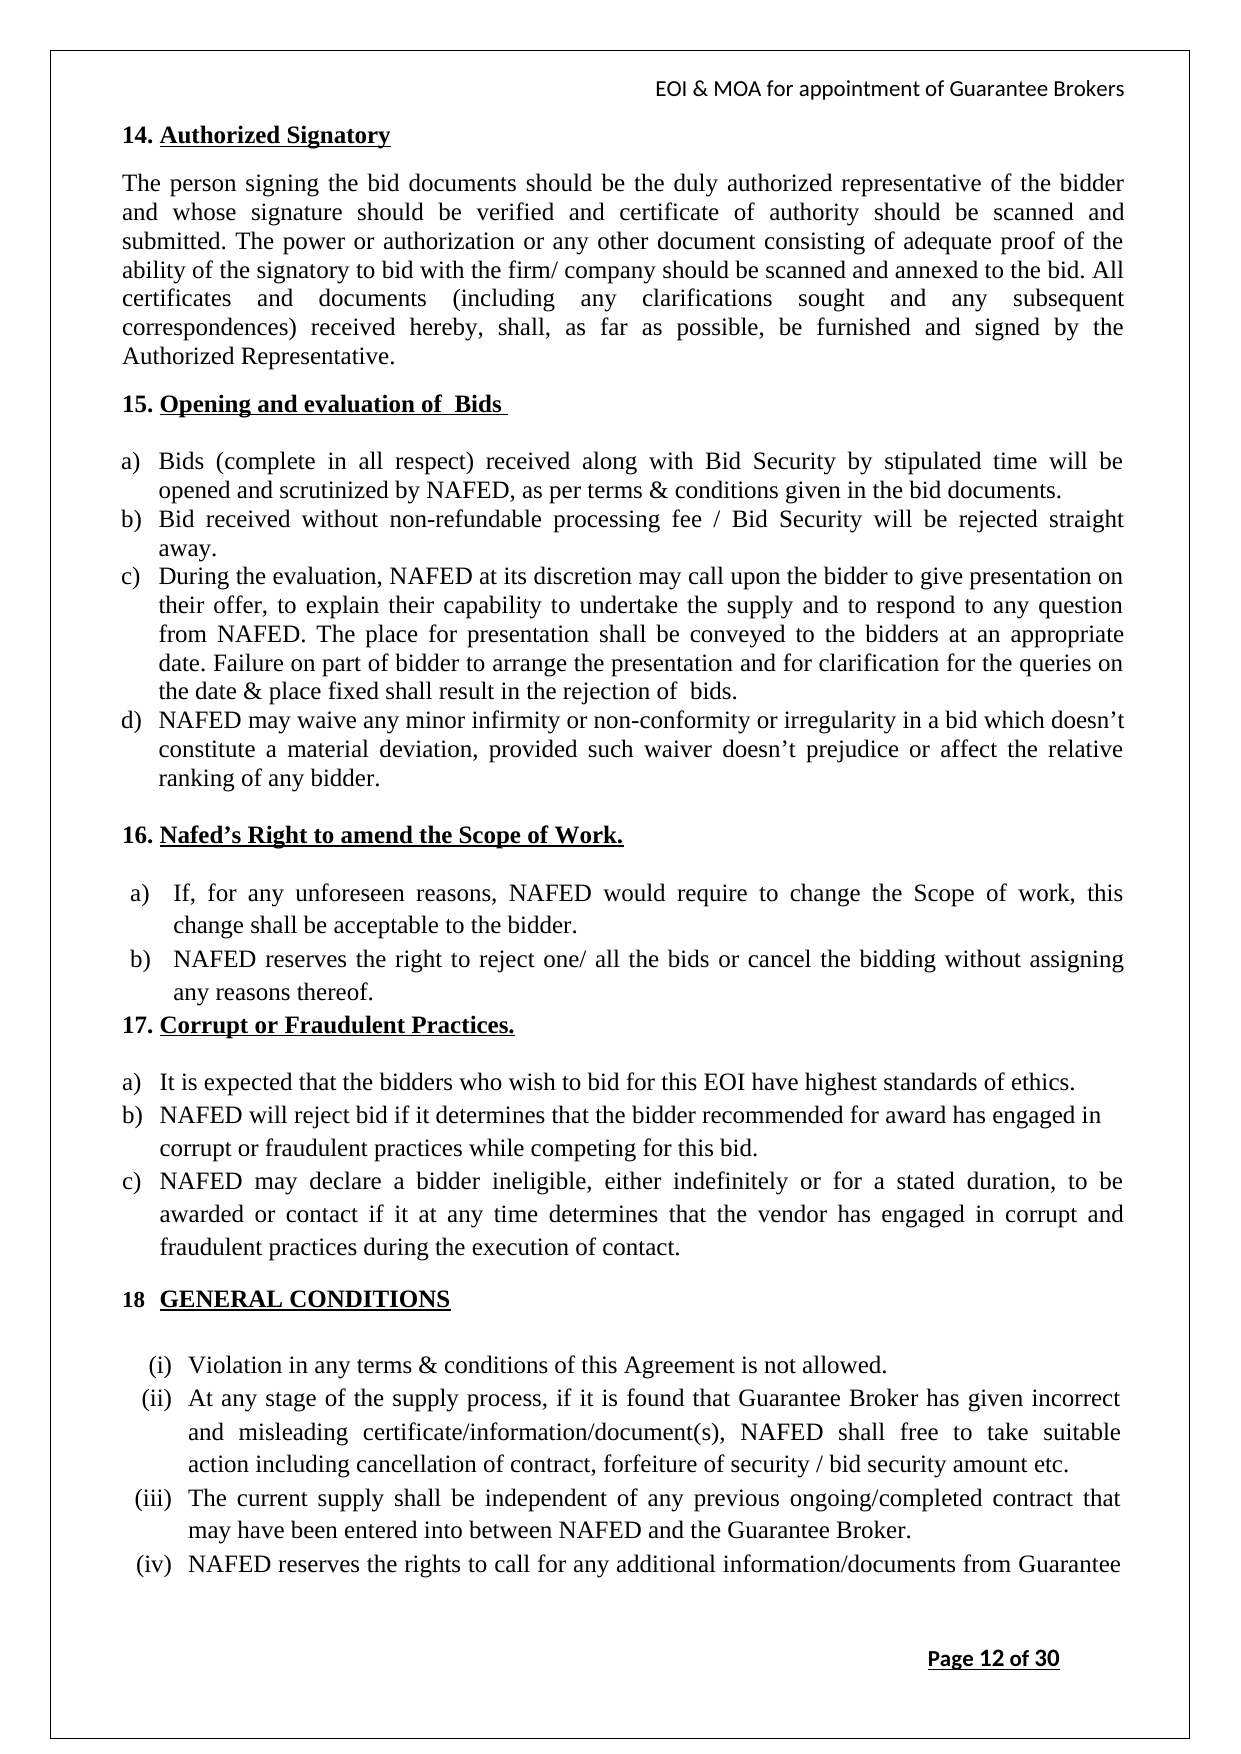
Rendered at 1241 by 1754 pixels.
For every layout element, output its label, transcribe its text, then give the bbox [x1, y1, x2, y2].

list NAFED may declare a bidder ineligible, either indefinitely or for a stated duration, to be awarded or contact if it at any time determines that the vendor has engaged in corrupt and fraudulent practices during the execution of contact. [122, 1166, 1125, 1261]
list Bids (complete in all respect) received along with Bid Security by stipulated time will be opened and scrutinized by NAFED, as per terms & conditions given in the bid documents. [121, 446, 1125, 504]
text The person signing the bid documents should be the duly authorized representative of the bidder and whose signature should be verified and certificate of authority should be scanned and submitted. The power or authorization or any other document consisting of adequate proof of the ability of the signatory to bid with the firm/ company should be scanned and annexed to the bid. All certificates and documents (including any clarifications sought and any subsequent correspondences) received hereby, shall, as far as possible, be furnished and signed by the Authorized Representative. [122, 168, 1125, 370]
text 17. Corrupt or Fraudulent Practices. [84, 1010, 1125, 1038]
list NAFED reserves the right to reject one/ all the bids or cancel the bidding without assigning any reasons thereof. [130, 944, 1125, 1005]
list Bid received without non-refundable processing fee / Bid Security will be rejected straight away. [121, 504, 1125, 561]
list NAFED will reject bid if it determines that the bidder recommended for award has engaged in corrupt or fraudulent practices while competing for this bid. [122, 1100, 1125, 1162]
list During the evaluation, NAFED at its discretion may call upon the bidder to give presentation on their offer, to explain their capability to undertake the supply and to respond to any question from NAFED. The place for presentation shall be conveyed to the bidders at an appropriate date. Failure on part of bidder to arrange the presentation and for clarification for the queries on the date & place fixed shall result in the rejection of bids. [121, 561, 1125, 705]
list The current supply shall be independent of any previous ongoing/completed contract that may have been entered into between NAFED and the Guarantee Broker. [172, 1483, 1122, 1544]
text 14. Authorized Signatory [122, 121, 1125, 149]
list Violation in any terms & conditions of this Agreement is not allowed. [172, 1351, 1122, 1379]
list It is expected that the bidders who wish to bid for this EOI have highest standards of ethics. [122, 1067, 1125, 1096]
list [172, 1549, 1122, 1577]
list At any stage of the supply process, if it is found that Guarantee Broker has given incorrect and misleading certificate/information/document(s), NAFED shall free to take suitable action including cancellation of contract, forfeiture of security / bid security amount etc. [172, 1383, 1122, 1478]
text 16. Nafed’s Right to amend the Scope of Work. [84, 820, 1125, 849]
list NAFED may waive any minor infirmity or non-conformity or irregularity in a bid which doesn’t constitute a material deviation, provided such waiver doesn’t prejudice or affect the relative ranking of any bidder. [121, 705, 1125, 791]
text 18 GENERAL CONDITIONS [122, 1284, 1125, 1313]
list If, for any unforeseen reasons, NAFED would require to change the Scope of work, this change shall be acceptable to the bidder. [130, 878, 1125, 939]
text 15. Opening and evaluation of Bids [84, 389, 1125, 418]
